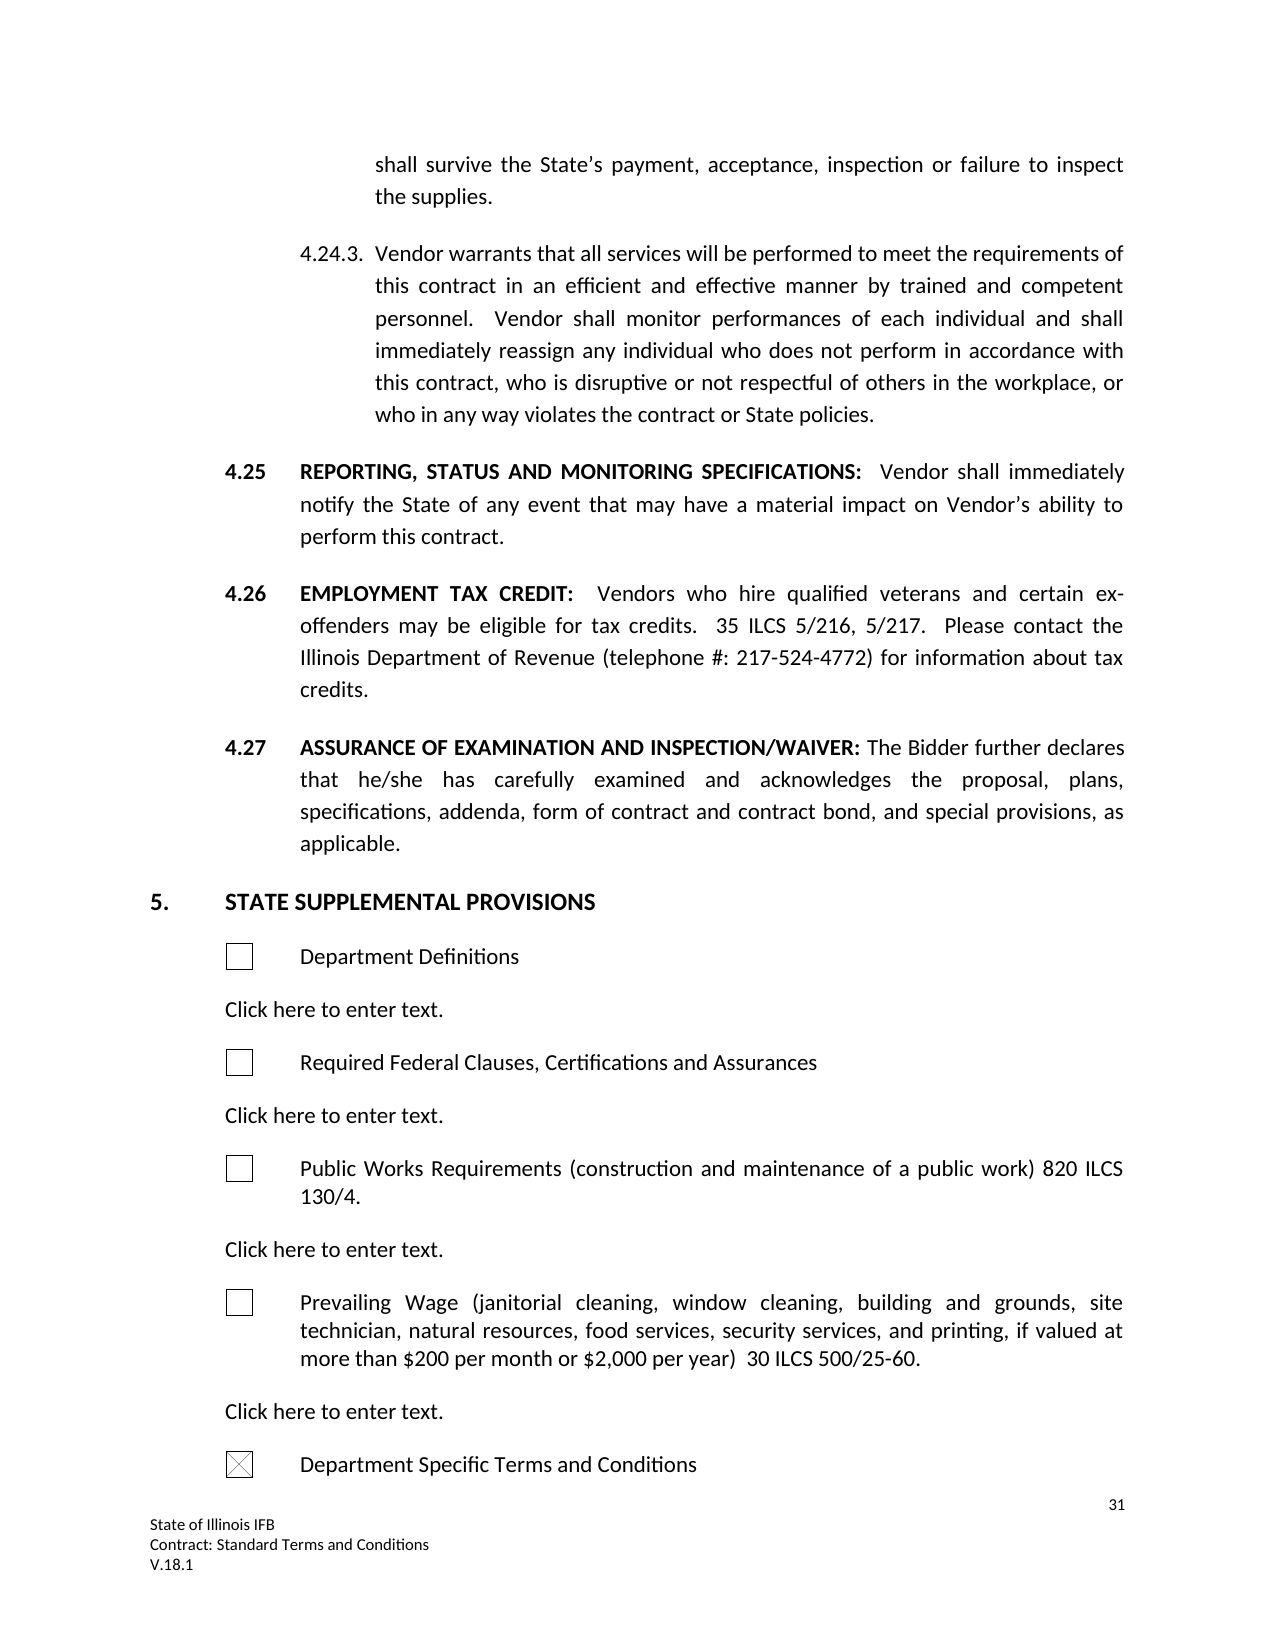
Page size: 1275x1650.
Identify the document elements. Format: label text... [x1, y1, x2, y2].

text Prevailing Wage (janitorial cleaning, window cleaning, building and grounds, site technician, natural resources, food services, security services, and printing, if valued at more than $200 per month or $2,000 per year) 30 ILCS 500/25-60. [225, 1288, 1125, 1372]
list STATE SUPPLEMENTAL PROVISIONS [150, 887, 1125, 917]
list ASSURANCE OF EXAMINATION AND INSPECTION/WAIVER: The Bidder further declares that he/she has carefully examined and acknowledges the proposal, plans, specifications, addenda, form of contract and contract bond, and special provisions, as applicable. [225, 733, 1125, 857]
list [300, 150, 1125, 210]
list REPORTING, STATUS AND MONITORING SPECIFICATIONS: Vendor shall immediately notify the State of any event that may have a material impact on Vendor’s ability to perform this contract. [225, 457, 1125, 550]
text Department Definitions [225, 942, 1125, 970]
list EMPLOYMENT TAX CREDIT: Vendors who hire qualified veterans and certain ex-offenders may be eligible for tax credits. 35 ILCS 5/216, 5/217. Please contact the Illinois Department of Revenue (telephone #: 217-524-4772) for information about tax credits. [225, 579, 1125, 704]
text Public Works Requirements (construction and maintenance of a public work) 820 ILCS 130/4. [225, 1154, 1125, 1210]
text Department Specific Terms and Conditions [225, 1450, 1125, 1478]
list Vendor warrants that all services will be performed to meet the requirements of this contract in an efficient and effective manner by trained and competent personnel. Vendor shall monitor performances of each individual and shall immediately reassign any individual who does not perform in accordance with this contract, who is disruptive or not respectful of others in the workplace, or who in any way violates the contract or State policies. [300, 239, 1125, 428]
text Required Federal Clauses, Certifications and Assurances [225, 1048, 1125, 1076]
